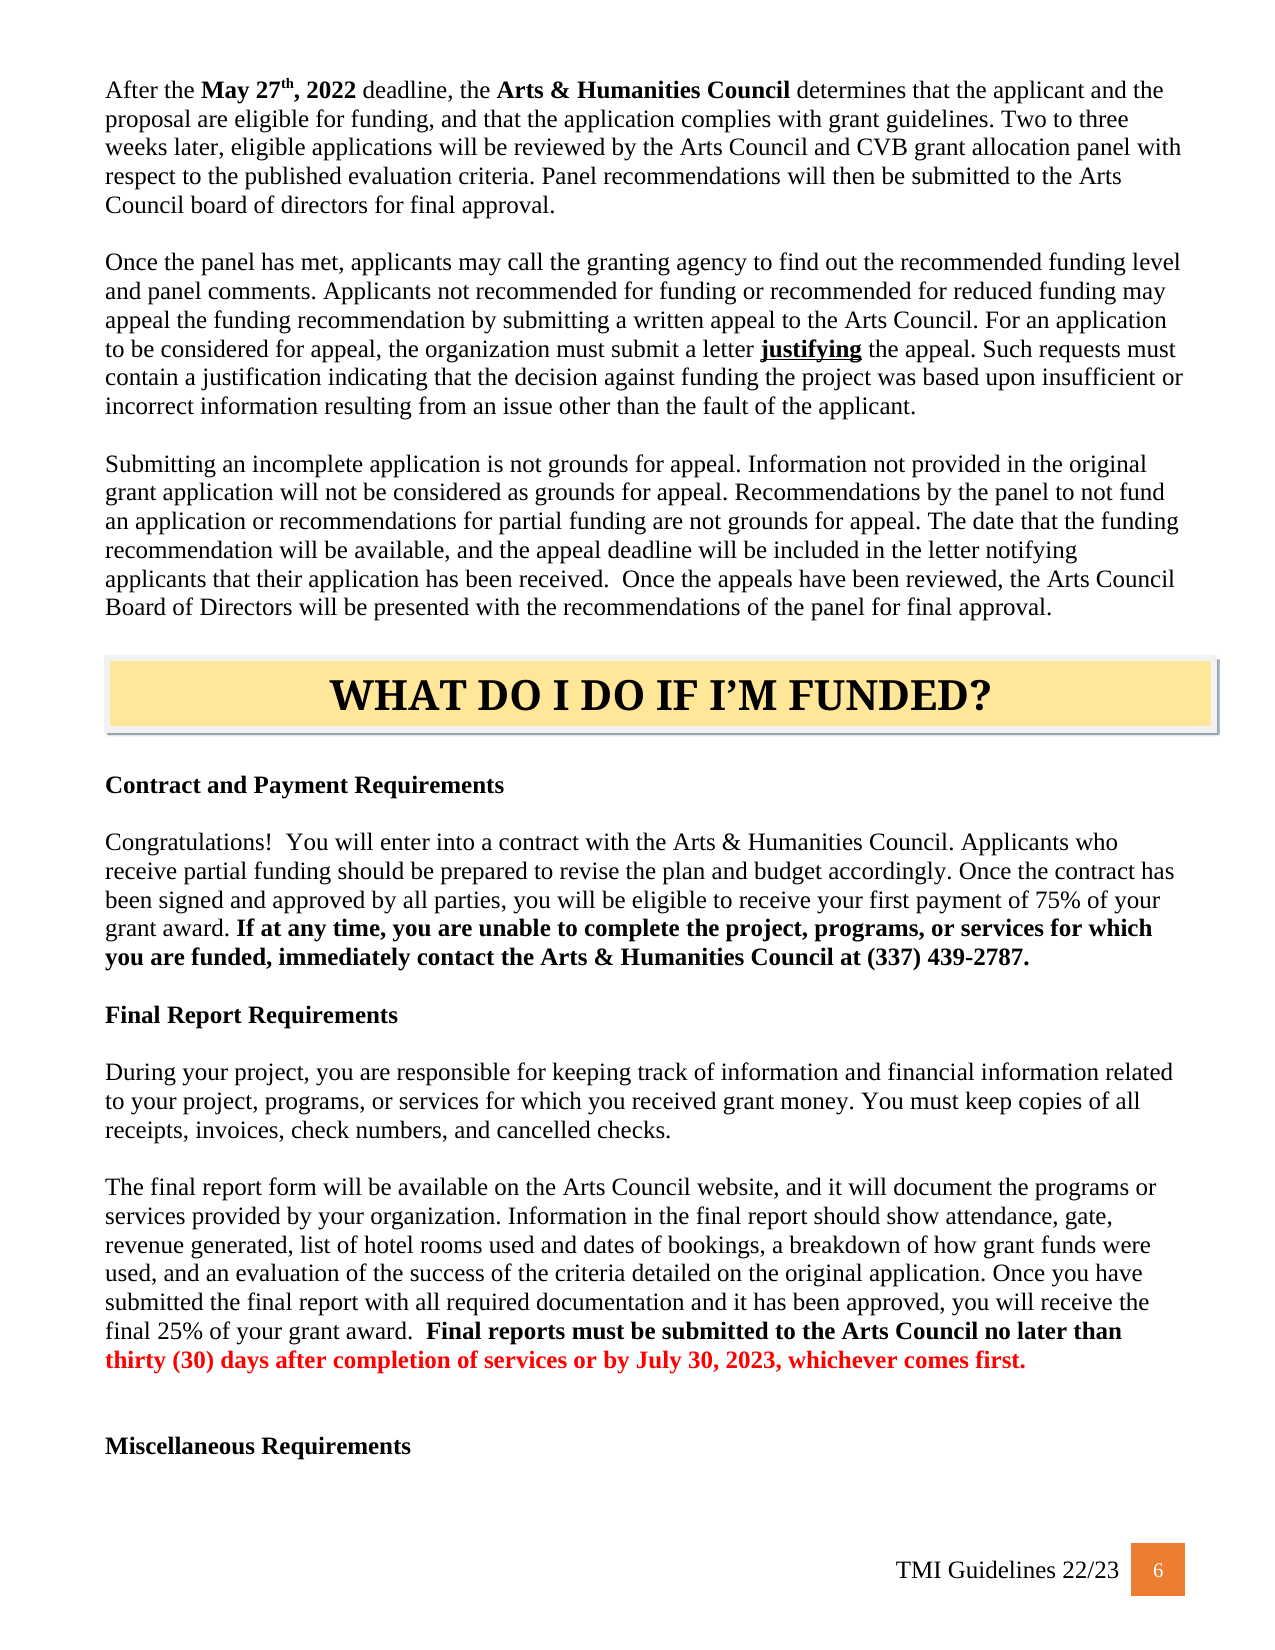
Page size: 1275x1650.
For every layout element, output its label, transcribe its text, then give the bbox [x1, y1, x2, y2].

text After the May 27th, 2022 deadline, the Arts & Humanities Council determines that the applicant and the proposal are eligible for funding, and that the application complies with grant guidelines. Two to three weeks later, eligible applications will be reviewed by the Arts Council and CVB grant allocation panel with respect to the published evaluation criteria. Panel recommendations will then be submitted to the Arts Council board of directors for final approval. [105, 75, 1185, 219]
text Once the panel has met, applicants may call the granting agency to find out the recommended funding level and panel comments. Applicants not recommended for funding or recommended for reduced funding may appeal the funding recommendation by submitting a written appeal to the Arts Council. For an application to be considered for appeal, the organization must submit a letter justifying the appeal. Such requests must contain a justification indicating that the decision against funding the project was based upon insufficient or incorrect information resulting from an issue other than the fault of the applicant. [105, 247, 1185, 420]
text The final report form will be available on the Arts Council website, and it will document the programs or services provided by your organization. Information in the final report should show attendance, gate, revenue generated, list of hotel rooms used and dates of bookings, a breakdown of how grant funds were used, and an evaluation of the success of the criteria detailed on the original application. Once you have submitted the final report with all required documentation and it has been approved, you will receive the final 25% of your grant award. Final reports must be submitted to the Arts Council no later than thirty (30) days after completion of services or by July 30, 2023, whichever comes first. [105, 1172, 1185, 1373]
text Miscellaneous Requirements [105, 1431, 1185, 1460]
text Submitting an incomplete application is not grounds for appeal. Information not provided in the original grant application will not be considered as grounds for appeal. Recommendations by the panel to not fund an application or recommendations for partial funding are not grounds for appeal. The date that the funding recommendation will be available, and the appeal deadline will be included in the letter notifying applicants that their application has been received. Once the appeals have been reviewed, the Arts Council Board of Directors will be presented with the recommendations of the panel for final approval. [105, 449, 1185, 621]
text Final Report Requirements [105, 1000, 1185, 1028]
text Contract and Payment Requirements [105, 770, 1185, 798]
text Congratulations! You will enter into a contract with the Arts & Humanities Council. Applicants who receive partial funding should be prepared to revise the plan and budget accordingly. Once the contract has been signed and approved by all parties, you will be eligible to receive your first payment of 75% of your grant award. If at any time, you are unable to complete the project, programs, or services for which you are funded, immediately contact the Arts & Humanities Council at (337) 439-2787. [105, 827, 1185, 971]
text During your project, you are responsible for keeping track of information and financial information related to your project, programs, or services for which you received grant money. You must keep copies of all receipts, invoices, check numbers, and cancelled checks. [105, 1057, 1185, 1143]
